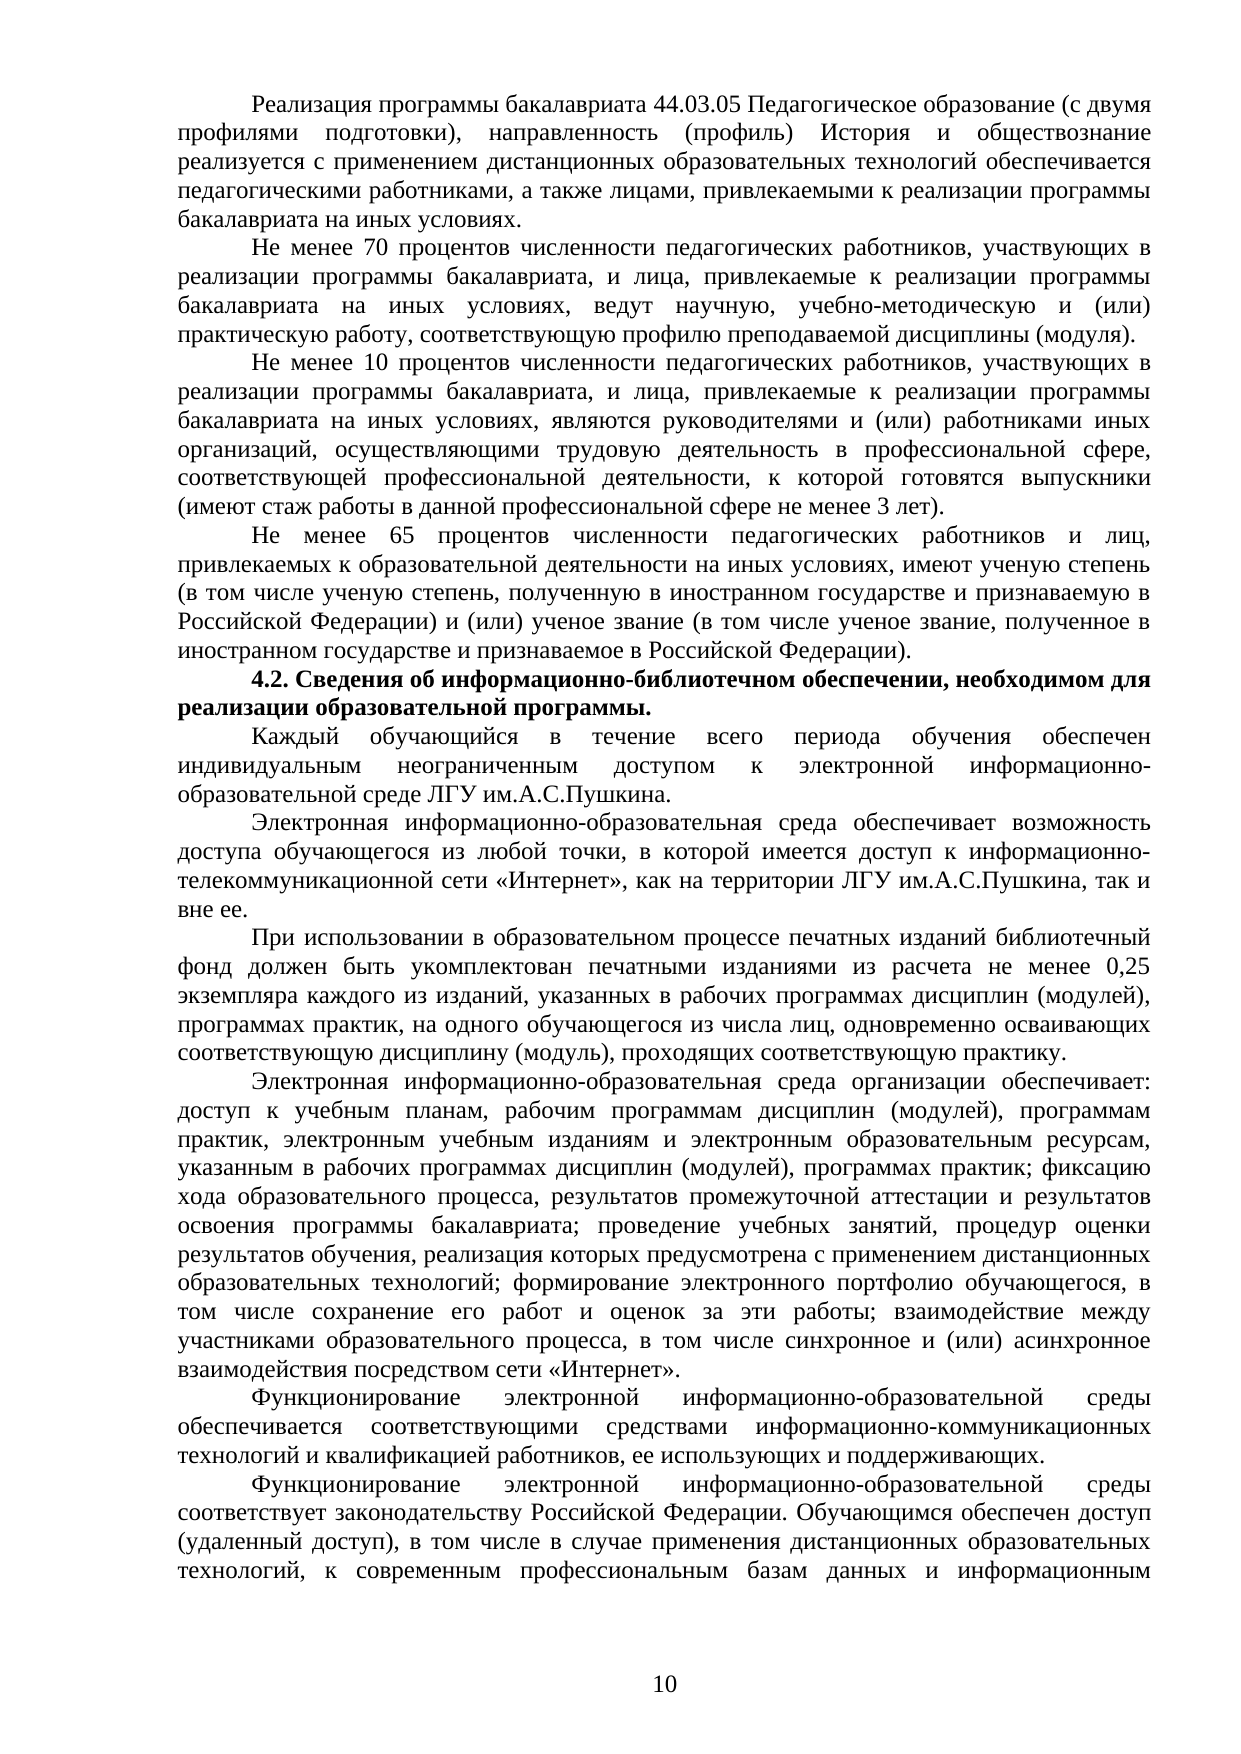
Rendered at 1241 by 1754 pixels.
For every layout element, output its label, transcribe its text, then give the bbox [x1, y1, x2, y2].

text Каждый обучающийся в течение всего периода обучения обеспечен индивидуальным неограниченным доступом к электронной информационно-образовательной среде ЛГУ им.А.С.Пушкина. [177, 721, 1152, 807]
text Не менее 10 процентов численности педагогических работников, участвующих в реализации программы бакалавриата, и лица, привлекаемые к реализации программы бакалавриата на иных условиях, являются руководителями и (или) работниками иных организаций, осуществляющими трудовую деятельность в профессиональной сфере, соответствующей профессиональной деятельности, к которой готовятся выпускники (имеют стаж работы в данной профессиональной сфере не менее 3 лет). [177, 347, 1152, 520]
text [177, 1469, 1152, 1584]
text Электронная информационно-образовательная среда организации обеспечивает: доступ к учебным планам, рабочим программам дисциплин (модулей), программам практик, электронным учебным изданиям и электронным образовательным ресурсам, указанным в рабочих программах дисциплин (модулей), программах практик; фиксацию хода образовательного процесса, результатов промежуточной аттестации и результатов освоения программы бакалавриата; проведение учебных занятий, процедур оценки результатов обучения, реализация которых предусмотрена с применением дистанционных образовательных технологий; формирование электронного портфолио обучающегося, в том числе сохранение его работ и оценок за эти работы; взаимодействие между участниками образовательного процесса, в том числе синхронное и (или) асинхронное взаимодействия посредством сети «Интернет». [177, 1066, 1152, 1382]
text Функционирование электронной информационно-образовательной среды обеспечивается соответствующими средствами информационно-коммуникационных технологий и квалификацией работников, ее использующих и поддерживающих. [177, 1382, 1152, 1469]
text При использовании в образовательном процессе печатных изданий библиотечный фонд должен быть укомплектован печатными изданиями из расчета не менее 0,25 экземпляра каждого из изданий, указанных в рабочих программах дисциплин (модулей), программах практик, на одного обучающегося из числа лиц, одновременно осваивающих соответствующую дисциплину (модуль), проходящих соответствующую практику. [177, 922, 1152, 1066]
text Не менее 70 процентов численности педагогических работников, участвующих в реализации программы бакалавриата, и лица, привлекаемые к реализации программы бакалавриата на иных условиях, ведут научную, учебно-методическую и (или) практическую работу, соответствующую профилю преподаваемой дисциплины (модуля). [177, 232, 1152, 347]
text Электронная информационно-образовательная среда обеспечивает возможность доступа обучающегося из любой точки, в которой имеется доступ к информационно-телекоммуникационной сети «Интернет», как на территории ЛГУ им.А.С.Пушкина, так и вне ее. [177, 807, 1152, 922]
text Реализация программы бакалавриата 44.03.05 Педагогическое образование (с двумя профилями подготовки), направленность (профиль) История и обществознание реализуется с применением дистанционных образовательных технологий обеспечивается педагогическими работниками, а также лицами, привлекаемыми к реализации программы бакалавриата на иных условиях. [177, 89, 1152, 232]
text Не менее 65 процентов численности педагогических работников и лиц, привлекаемых к образовательной деятельности на иных условиях, имеют ученую степень (в том числе ученую степень, полученную в иностранном государстве и признаваемую в Российской Федерации) и (или) ученое звание (в том числе ученое звание, полученное в иностранном государстве и признаваемое в Российской Федерации). [177, 520, 1152, 664]
text 4.2. Сведения об информационно-библиотечном обеспечении, необходимом для реализации образовательной программы. [177, 664, 1152, 721]
